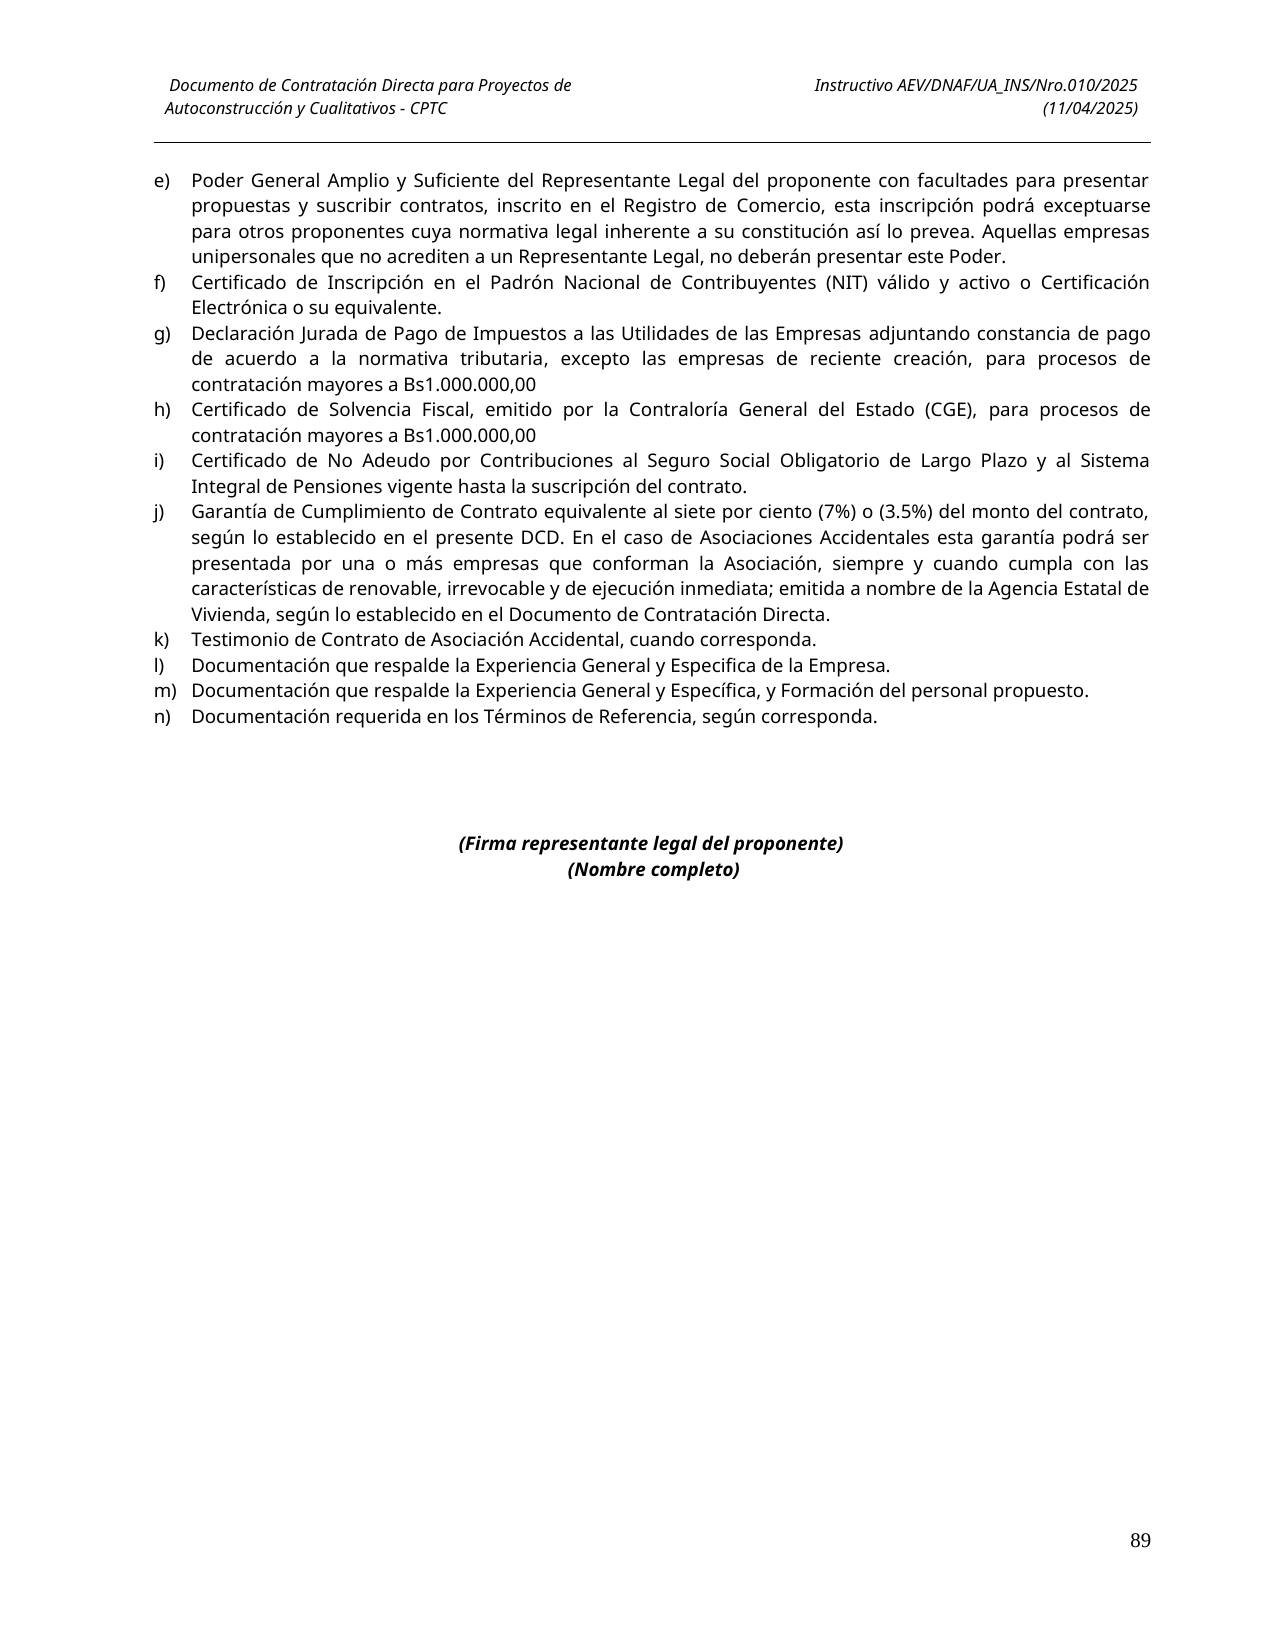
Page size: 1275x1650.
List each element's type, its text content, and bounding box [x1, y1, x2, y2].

list Declaración Jurada de Pago de Impuestos a las Utilidades de las Empresas adjuntando constancia de pago de acuerdo a la normativa tributaria, excepto las empresas de reciente creación, para procesos de contratación mayores a Bs1.000.000,00 [153, 320, 1151, 397]
list Poder General Amplio y Suficiente del Representante Legal del proponente con facultades para presentar propuestas y suscribir contratos, inscrito en el Registro de Comercio, esta inscripción podrá exceptuarse para otros proponentes cuya normativa legal inherente a su constitución así lo prevea. Aquellas empresas unipersonales que no acrediten a un Representante Legal, no deberán presentar este Poder. [153, 167, 1151, 269]
text (Firma representante legal del proponente) [153, 831, 1151, 856]
list Documentación requerida en los Términos de Referencia, según corresponda. [153, 703, 1151, 728]
list Documentación que respalde la Experiencia General y Especifica de la Empresa. [153, 652, 1151, 677]
list Documentación que respalde la Experiencia General y Específica, y Formación del personal propuesto. [153, 677, 1151, 703]
list Certificado de Solvencia Fiscal, emitido por la Contraloría General del Estado (CGE), para procesos de contratación mayores a Bs1.000.000,00 [153, 397, 1151, 448]
list Testimonio de Contrato de Asociación Accidental, cuando corresponda. [153, 626, 1151, 652]
list Garantía de Cumplimiento de Contrato equivalente al siete por ciento (7%) o (3.5%) del monto del contrato, según lo establecido en el presente DCD. En el caso de Asociaciones Accidentales esta garantía podrá ser presentada por una o más empresas que conforman la Asociación, siempre y cuando cumpla con las características de renovable, irrevocable y de ejecución inmediata; emitida a nombre de la Agencia Estatal de Vivienda, según lo establecido en el Documento de Contratación Directa. [153, 499, 1151, 626]
text (Nombre completo) [153, 856, 1151, 882]
list Certificado de Inscripción en el Padrón Nacional de Contribuyentes (NIT) válido y activo o Certificación Electrónica o su equivalente. [153, 269, 1151, 320]
list Certificado de No Adeudo por Contribuciones al Seguro Social Obligatorio de Largo Plazo y al Sistema Integral de Pensiones vigente hasta la suscripción del contrato. [153, 448, 1151, 499]
